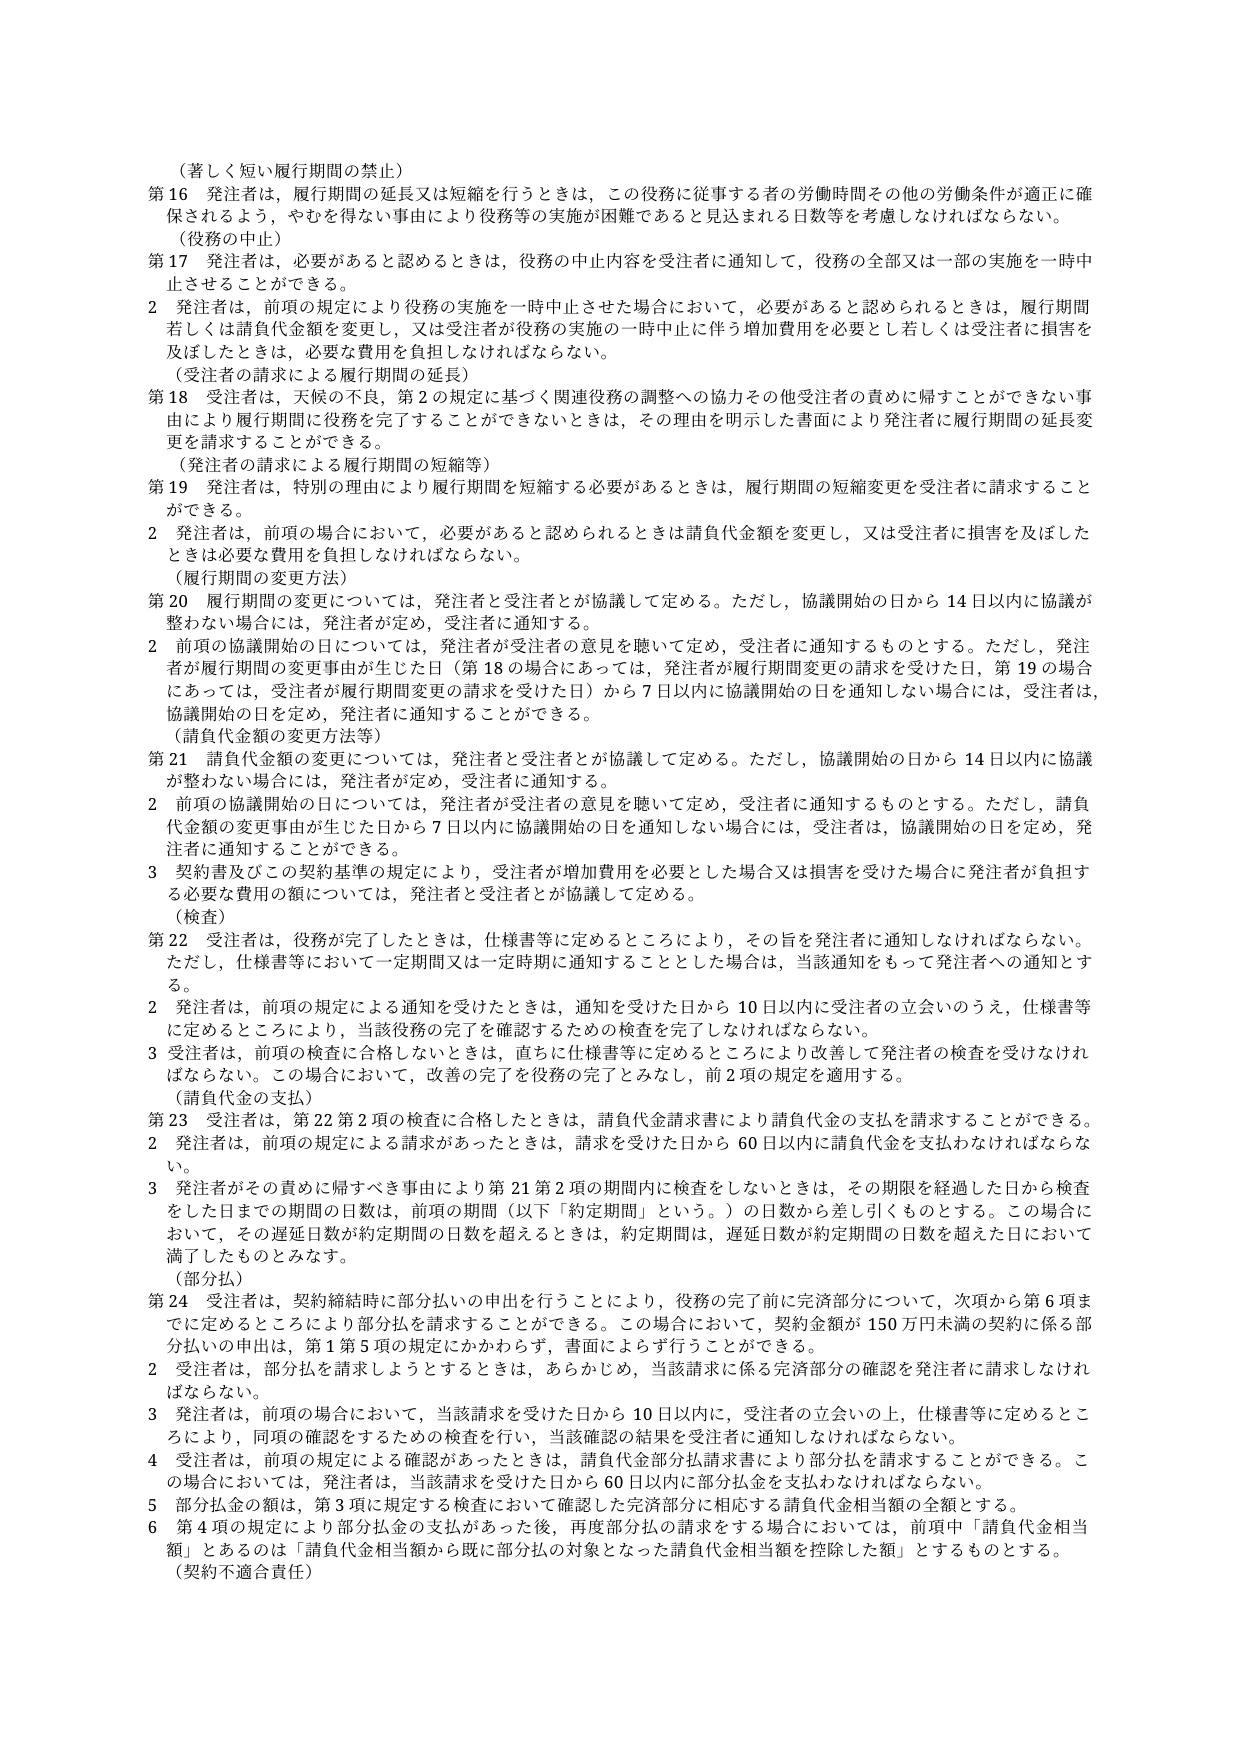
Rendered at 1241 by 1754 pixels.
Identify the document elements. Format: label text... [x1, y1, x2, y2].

text （検査） [148, 905, 1093, 928]
text 2 発注者は，前項の規定により役務の実施を一時中止させた場合において，必要があると認められるときは，履行期間若しくは請負代金額を変更し，又は受注者が役務の実施の一時中止に伴う増加費用を必要とし若しくは受注者に損害を及ぼしたときは，必要な費用を負担しなければならない。 [148, 295, 1093, 363]
text （部分払） [148, 1267, 1093, 1290]
text （受注者の請求による履行期間の延長） [148, 363, 1093, 386]
text 第16 発注者は，履行期間の延長又は短縮を行うときは，この役務に従事する者の労働時間その他の労働条件が適正に確保されるよう，やむを得ない事由により役務等の実施が困難であると見込まれる日数等を考慮しなければならない。 [148, 182, 1093, 227]
text （請負代金の支払） [148, 1086, 1093, 1109]
text 第21 請負代金額の変更については，発注者と受注者とが協議して定める。ただし，協議開始の日から14日以内に協議が整わない場合には，発注者が定め，受注者に通知する。 [148, 747, 1093, 792]
text 第19 発注者は，特別の理由により履行期間を短縮する必要があるときは，履行期間の短縮変更を受注者に請求することができる。 [148, 476, 1093, 521]
text 3 発注者は，前項の場合において，当該請求を受けた日から10日以内に，受注者の立会いの上，仕様書等に定めるところにより，同項の確認をするための検査を行い，当該確認の結果を受注者に通知しなければならない。 [148, 1403, 1093, 1448]
text 2 発注者は，前項の規定による請求があったときは，請求を受けた日から60日以内に請負代金を支払わなければならない。 [148, 1131, 1093, 1177]
text 2 発注者は，前項の規定による通知を受けたときは，通知を受けた日から10日以内に受注者の立会いのうえ，仕様書等に定めるところにより，当該役務の完了を確認するための検査を完了しなければならない。 [148, 996, 1093, 1041]
text 第17 発注者は，必要があると認めるときは，役務の中止内容を受注者に通知して，役務の全部又は一部の実施を一時中止させることができる。 [148, 250, 1093, 295]
text 第23 受注者は，第22第2項の検査に合格したときは，請負代金請求書により請負代金の支払を請求することができる。 [148, 1109, 1093, 1131]
text 2 前項の協議開始の日については，発注者が受注者の意見を聴いて定め，受注者に通知するものとする。ただし，発注者が履行期間の変更事由が生じた日（第18の場合にあっては，発注者が履行期間変更の請求を受けた日，第19の場合にあっては，受注者が履行期間変更の請求を受けた日）から7日以内に協議開始の日を通知しない場合には，受注者は，協議開始の日を定め，発注者に通知することができる。 [148, 634, 1093, 724]
text （契約不適合責任） [148, 1561, 1093, 1583]
text 3 受注者は，前項の検査に合格しないときは，直ちに仕様書等に定めるところにより改善して発注者の検査を受けなければならない。この場合において，改善の完了を役務の完了とみなし，前2項の規定を適用する。 [148, 1041, 1093, 1086]
text 4 受注者は，前項の規定による確認があったときは，請負代金部分払請求書により部分払を請求することができる。この場合においては，発注者は，当該請求を受けた日から60日以内に部分払金を支払わなければならない。 [148, 1448, 1093, 1493]
text 5 部分払金の額は，第3項に規定する検査において確認した完済部分に相応する請負代金相当額の全額とする。 [148, 1493, 1093, 1516]
text （請負代金額の変更方法等） [148, 724, 1093, 747]
text （履行期間の変更方法） [148, 566, 1093, 589]
text 2 受注者は，部分払を請求しようとするときは，あらかじめ，当該請求に係る完済部分の確認を発注者に請求しなければならない。 [148, 1357, 1093, 1403]
text 2 発注者は，前項の場合において，必要があると認められるときは請負代金額を変更し，又は受注者に損害を及ぼしたときは必要な費用を負担しなければならない。 [148, 521, 1093, 566]
text 第20 履行期間の変更については，発注者と受注者とが協議して定める。ただし，協議開始の日から14日以内に協議が整わない場合には，発注者が定め，受注者に通知する。 [148, 589, 1093, 634]
text （役務の中止） [169, 227, 1093, 250]
text （発注者の請求による履行期間の短縮等） [169, 453, 1093, 476]
text 第22 受注者は，役務が完了したときは，仕様書等に定めるところにより，その旨を発注者に通知しなければならない。ただし，仕様書等において一定期間又は一定時期に通知することとした場合は，当該通知をもって発注者への通知とする。 [148, 928, 1093, 996]
text 2 前項の協議開始の日については，発注者が受注者の意見を聴いて定め，受注者に通知するものとする。ただし，請負代金額の変更事由が生じた日から7日以内に協議開始の日を通知しない場合には，受注者は，協議開始の日を定め，発注者に通知することができる。 [148, 792, 1093, 860]
text （著しく短い履行期間の禁止） [169, 159, 1093, 182]
text 6 第4項の規定により部分払金の支払があった後，再度部分払の請求をする場合においては，前項中「請負代金相当額」とあるのは「請負代金相当額から既に部分払の対象となった請負代金相当額を控除した額」とするものとする。 [148, 1516, 1093, 1561]
text 第24 受注者は，契約締結時に部分払いの申出を行うことにより，役務の完了前に完済部分について，次項から第6項までに定めるところにより部分払を請求することができる。この場合において，契約金額が150万円未満の契約に係る部分払いの申出は，第1第5項の規定にかかわらず，書面によらず行うことができる。 [148, 1290, 1093, 1357]
text 3 契約書及びこの契約基準の規定により，受注者が増加費用を必要とした場合又は損害を受けた場合に発注者が負担する必要な費用の額については，発注者と受注者とが協議して定める。 [148, 860, 1093, 905]
text 3 発注者がその責めに帰すべき事由により第21第2項の期間内に検査をしないときは，その期限を経過した日から検査をした日までの期間の日数は，前項の期間（以下「約定期間」という。）の日数から差し引くものとする。この場合において，その遅延日数が約定期間の日数を超えるときは，約定期間は，遅延日数が約定期間の日数を超えた日において満了したものとみなす。 [148, 1177, 1093, 1267]
text 第18 受注者は，天候の不良，第2の規定に基づく関連役務の調整への協力その他受注者の責めに帰すことができない事由により履行期間に役務を完了することができないときは，その理由を明示した書面により発注者に履行期間の延長変更を請求することができる。 [148, 386, 1093, 453]
